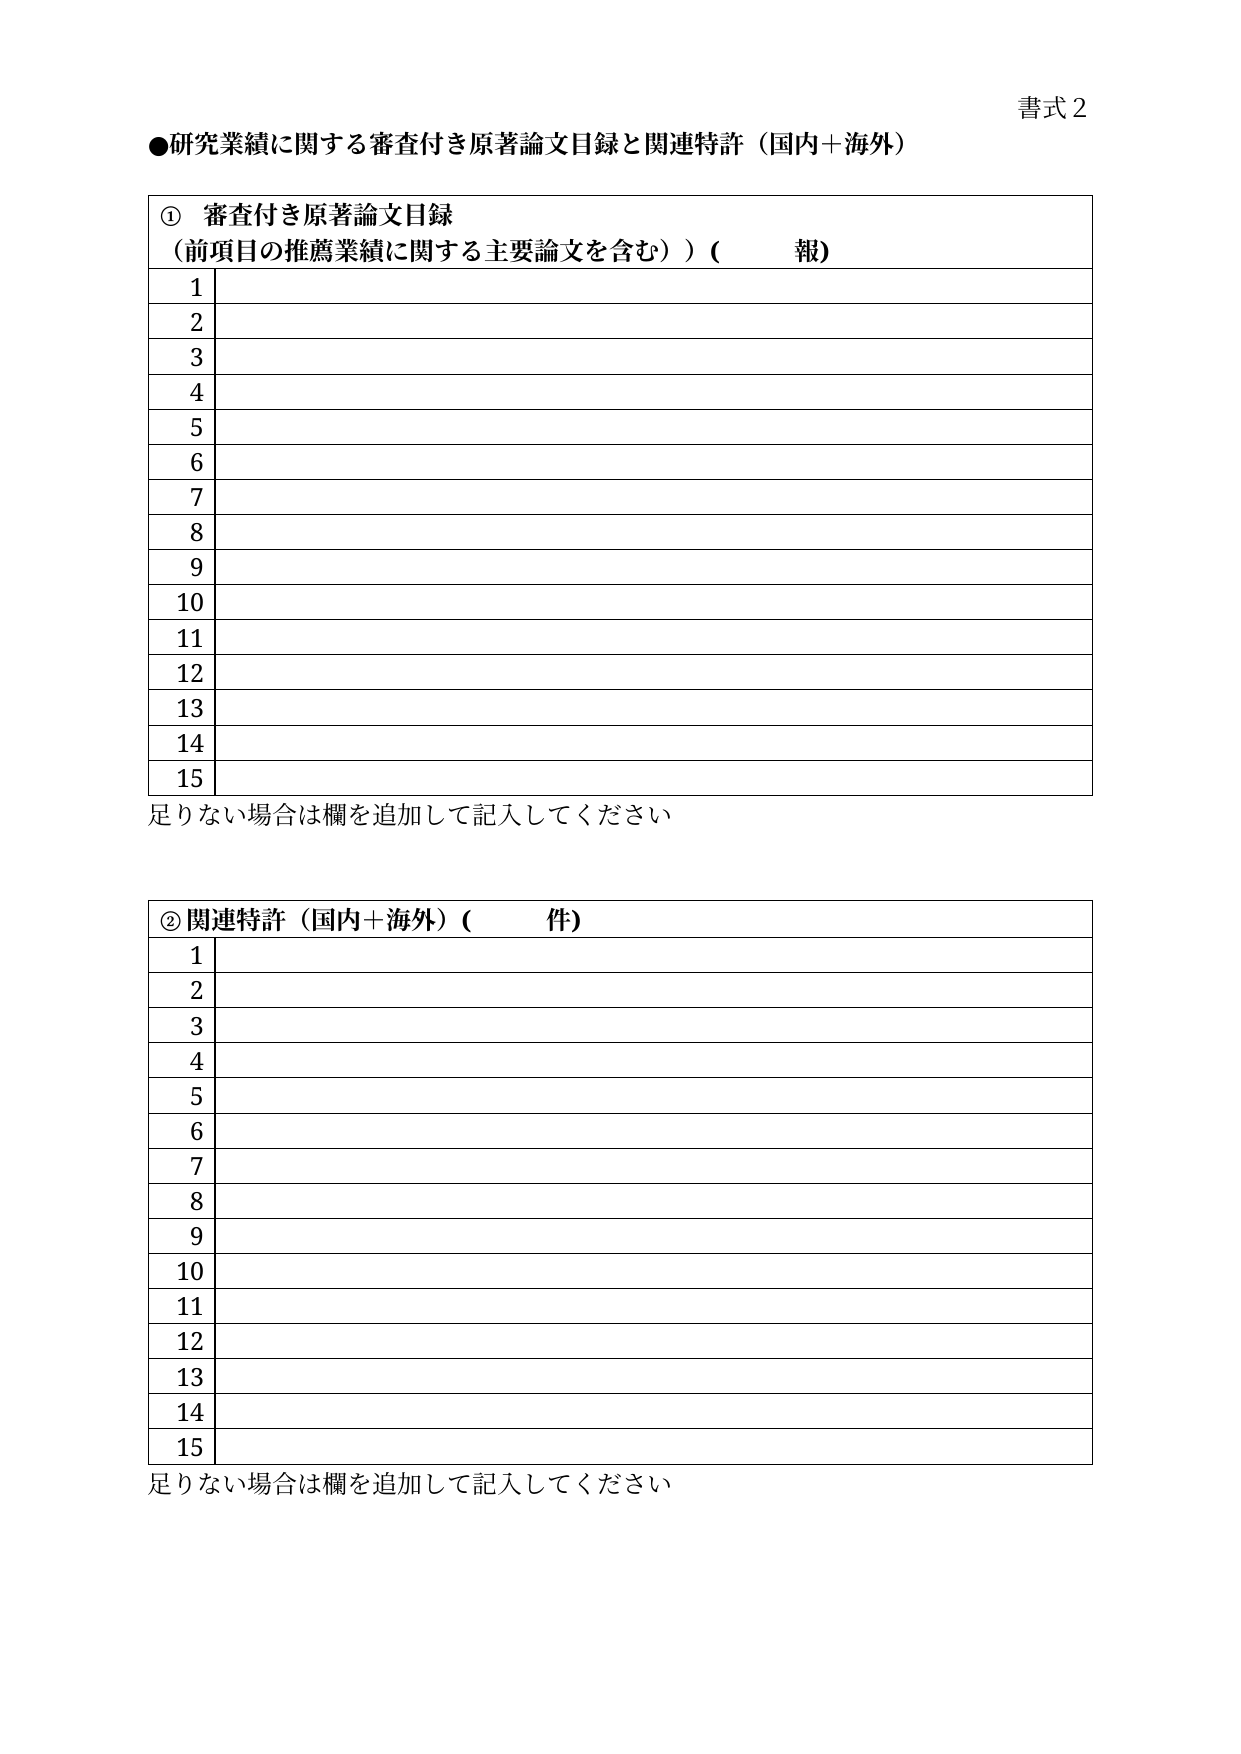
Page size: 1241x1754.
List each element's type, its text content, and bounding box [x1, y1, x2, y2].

table_cell [216, 620, 1092, 654]
table_cell [216, 1184, 1092, 1218]
table_cell [216, 1149, 1092, 1183]
table_cell 1 [149, 938, 214, 972]
table_cell 14 [149, 726, 214, 759]
table_cell 15 [149, 761, 214, 795]
table_header ②関連特許（国内＋海外）( 件) [149, 901, 1092, 937]
table_cell 2 [149, 973, 214, 1007]
table_cell 12 [149, 655, 214, 689]
text 足りない場合は欄を追加して記入してください [148, 796, 1092, 832]
table_cell [216, 375, 1092, 408]
table_cell [216, 515, 1092, 549]
table_cell 1 [149, 269, 214, 303]
table_cell 14 [149, 1394, 214, 1428]
table_cell [216, 304, 1092, 338]
table_cell 5 [149, 410, 214, 444]
table_cell [216, 761, 1092, 795]
table_cell 9 [149, 1219, 214, 1253]
text ●研究業績に関する審査付き原著論文目録と関連特許（国内＋海外） [148, 125, 1092, 161]
table_cell [216, 480, 1092, 514]
table_cell [216, 550, 1092, 584]
table_cell 10 [149, 585, 214, 619]
table_cell 10 [149, 1254, 214, 1288]
table_cell [216, 1289, 1092, 1323]
table_cell [216, 1043, 1092, 1077]
table_cell 4 [149, 1043, 214, 1077]
table_cell [216, 655, 1092, 689]
table_cell 5 [149, 1078, 214, 1112]
table_cell [216, 1394, 1092, 1428]
table_cell [216, 339, 1092, 373]
table_cell 11 [149, 1289, 214, 1323]
table_cell 3 [149, 339, 214, 373]
table_cell [216, 1078, 1092, 1112]
table_header 審査付き原著論文目録 （前項目の推薦業績に関する主要論文を含む））( 報) [149, 196, 1092, 268]
table_cell 8 [149, 1184, 214, 1218]
table_cell 3 [149, 1008, 214, 1042]
table_cell [216, 1429, 1092, 1463]
table_cell 9 [149, 550, 214, 584]
table_cell 4 [149, 375, 214, 408]
table_cell [216, 1359, 1092, 1393]
table_cell [216, 1008, 1092, 1042]
table_cell [216, 726, 1092, 759]
table_cell [216, 1114, 1092, 1147]
table_cell 12 [149, 1324, 214, 1358]
table_cell [216, 1254, 1092, 1288]
table_cell [216, 938, 1092, 972]
table_cell 13 [149, 690, 214, 724]
table_cell [216, 269, 1092, 303]
table_cell [216, 445, 1092, 479]
text 足りない場合は欄を追加して記入してください [148, 1465, 1092, 1500]
table_cell 13 [149, 1359, 214, 1393]
table_cell [216, 1219, 1092, 1253]
table_cell 11 [149, 620, 214, 654]
table_cell 6 [149, 445, 214, 479]
table_cell 7 [149, 1149, 214, 1183]
table_cell [216, 410, 1092, 444]
table_cell 8 [149, 515, 214, 549]
table_cell [216, 585, 1092, 619]
table_cell 2 [149, 304, 214, 338]
table_cell [216, 1324, 1092, 1358]
table_cell 6 [149, 1114, 214, 1147]
table_cell [216, 973, 1092, 1007]
table_cell [216, 690, 1092, 724]
table_cell 15 [149, 1429, 214, 1463]
table_cell 7 [149, 480, 214, 514]
